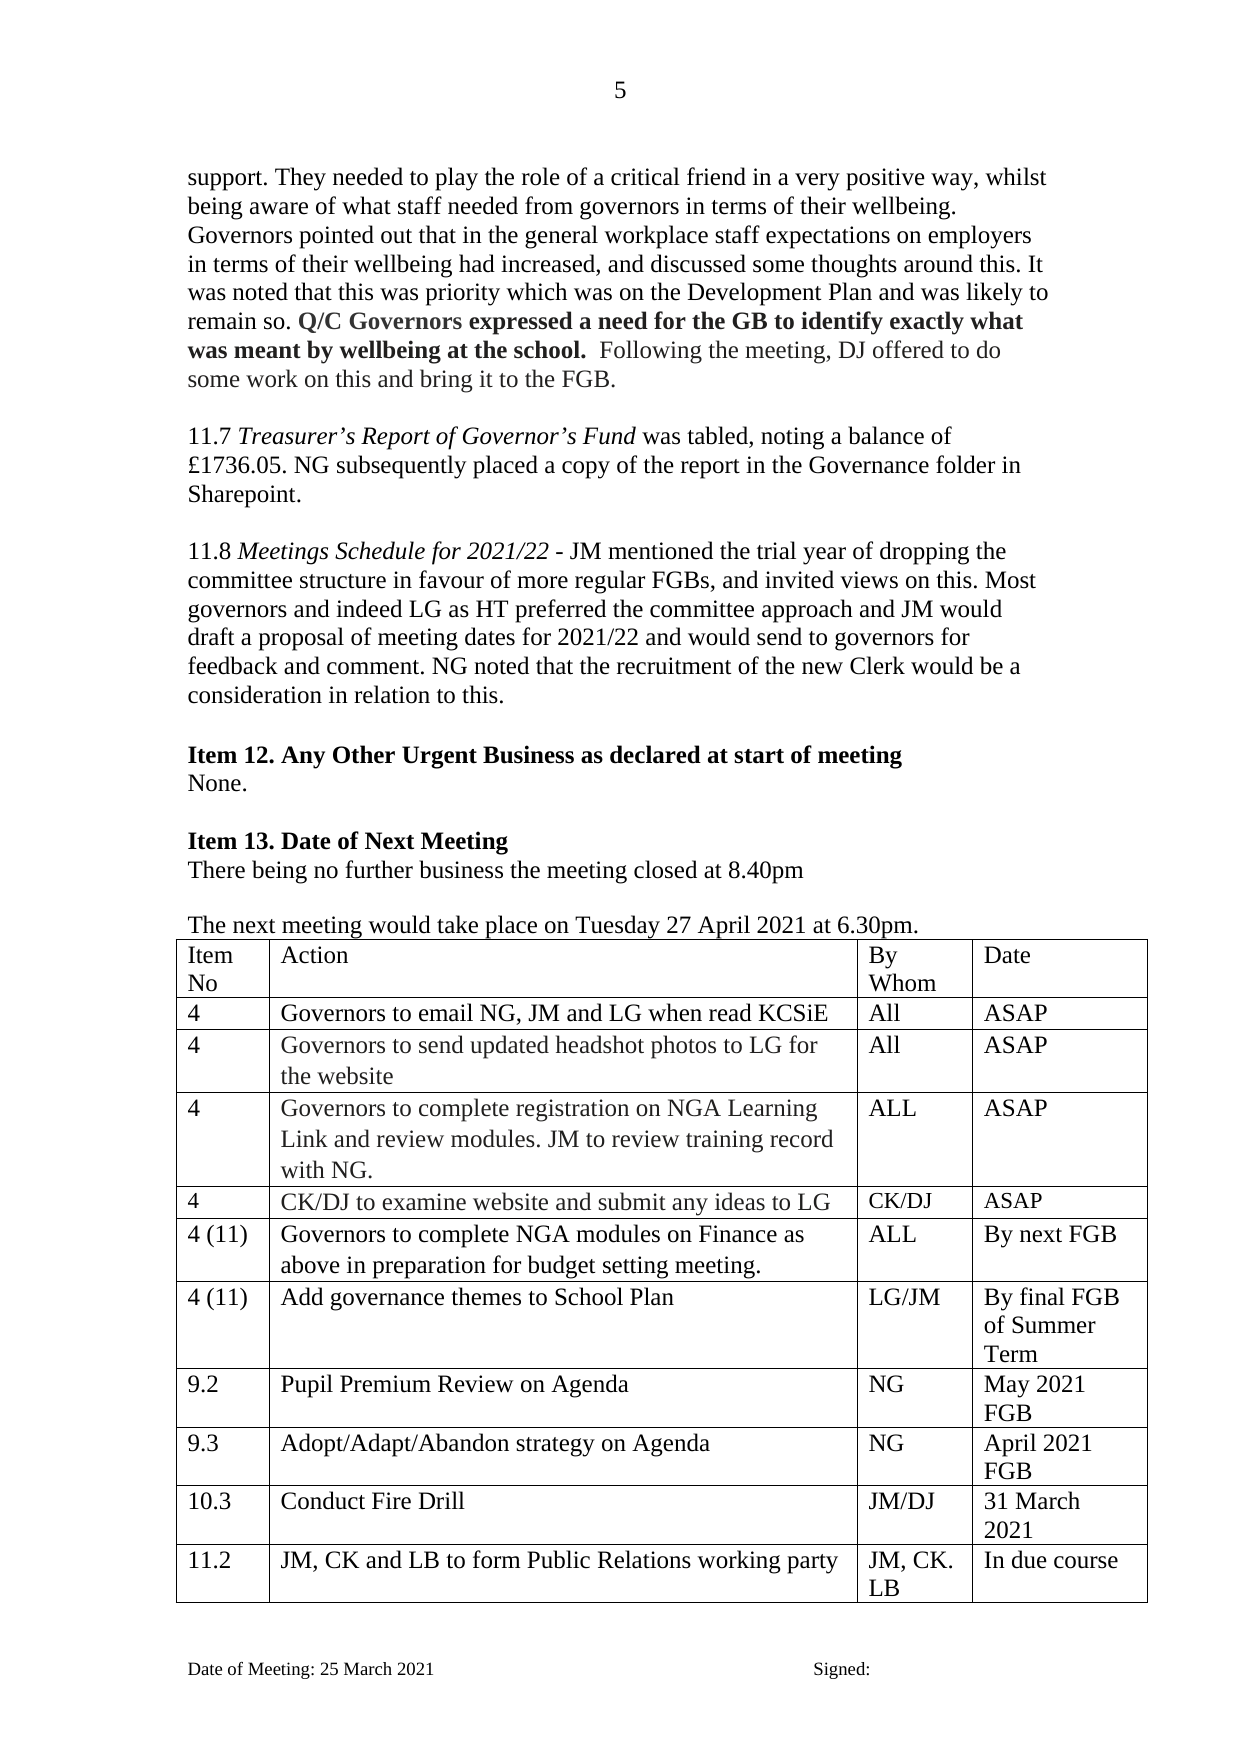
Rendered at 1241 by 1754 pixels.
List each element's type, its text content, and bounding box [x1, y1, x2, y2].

table_header Date [973, 940, 1147, 997]
table_cell Governors to send updated headshot photos to LG for the website [270, 1030, 857, 1092]
table_cell ALL [858, 1219, 972, 1281]
text None. [187, 768, 1053, 797]
table_cell All [858, 998, 972, 1029]
table_cell 11.2 [177, 1545, 269, 1602]
table_cell 4 [177, 1093, 269, 1186]
table_cell JM/DJ [858, 1486, 972, 1544]
text Item 12. Any Other Urgent Business as declared at start of meeting [187, 740, 1053, 768]
table_cell 4 [177, 1030, 269, 1092]
table_cell JM, CK. LB [858, 1545, 972, 1602]
table_cell In due course [973, 1545, 1147, 1602]
text Item 13. Date of Next Meeting [187, 826, 1053, 855]
table_cell By next FGB [973, 1219, 1147, 1281]
table_cell Adopt/Adapt/Abandon strategy on Agenda [270, 1428, 857, 1485]
table_cell 31 March 2021 [973, 1486, 1147, 1544]
table_cell 9.3 [177, 1428, 269, 1485]
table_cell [270, 1545, 857, 1602]
table_cell By final FGB of Summer Term [973, 1282, 1147, 1368]
table_cell All [858, 1030, 972, 1092]
table_cell May 2021 FGB [973, 1369, 1147, 1427]
table_cell CK/DJ to examine website and submit any ideas to LG [270, 1187, 857, 1218]
table_cell Conduct Fire Drill [270, 1486, 857, 1544]
table_header Item No [177, 940, 269, 997]
table_cell 4 [177, 1187, 269, 1218]
table_cell NG [858, 1428, 972, 1485]
table_cell ALL [858, 1093, 972, 1186]
table_cell Governors to complete NGA modules on Finance as above in preparation for budget setting meeting. [270, 1219, 857, 1281]
text 11.7 Treasurer’s Report of Governor’s Fund was tabled, noting a balance of £1736.05. NG subsequently placed a copy of the report in the Governance folder in Sharepoint. [187, 421, 1053, 507]
table_cell ASAP [973, 1187, 1147, 1218]
table_cell NG [858, 1369, 972, 1427]
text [187, 162, 1053, 392]
table_header By Whom [858, 940, 972, 997]
text The next meeting would take place on Tuesday 27 April 2021 at 6.30pm. [187, 910, 1053, 939]
text 11.8 Meetings Schedule for 2021/22 - JM mentioned the trial year of dropping the committee structure in favour of more regular FGBs, and invited views on this. Most governors and indeed LG as HT preferred the committee approach and JM would draft a proposal of meeting dates for 2021/22 and would send to governors for feedback and comment. NG noted that the recruitment of the new Clerk would be a consideration in relation to this. [187, 536, 1053, 709]
table_cell Add governance themes to School Plan [270, 1282, 857, 1368]
table_cell Pupil Premium Review on Agenda [270, 1369, 857, 1427]
table_header Action [270, 940, 857, 997]
table_cell Governors to complete registration on NGA Learning Link and review modules. JM to review training record with NG. [270, 1093, 857, 1186]
table_cell ASAP [973, 998, 1147, 1029]
table_cell 4 (11) [177, 1219, 269, 1281]
table_cell 10.3 [177, 1486, 269, 1544]
text There being no further business the meeting closed at 8.40pm [187, 855, 1053, 883]
table_cell LG/JM [858, 1282, 972, 1368]
table_cell 4 [177, 998, 269, 1029]
table_cell ASAP [973, 1093, 1147, 1186]
table_cell 9.2 [177, 1369, 269, 1427]
table_cell April 2021 FGB [973, 1428, 1147, 1485]
table_cell ASAP [973, 1030, 1147, 1092]
table_cell CK/DJ [858, 1187, 972, 1218]
table_cell 4 (11) [177, 1282, 269, 1368]
table_cell Governors to email NG, JM and LG when read KCSiE [270, 998, 857, 1029]
